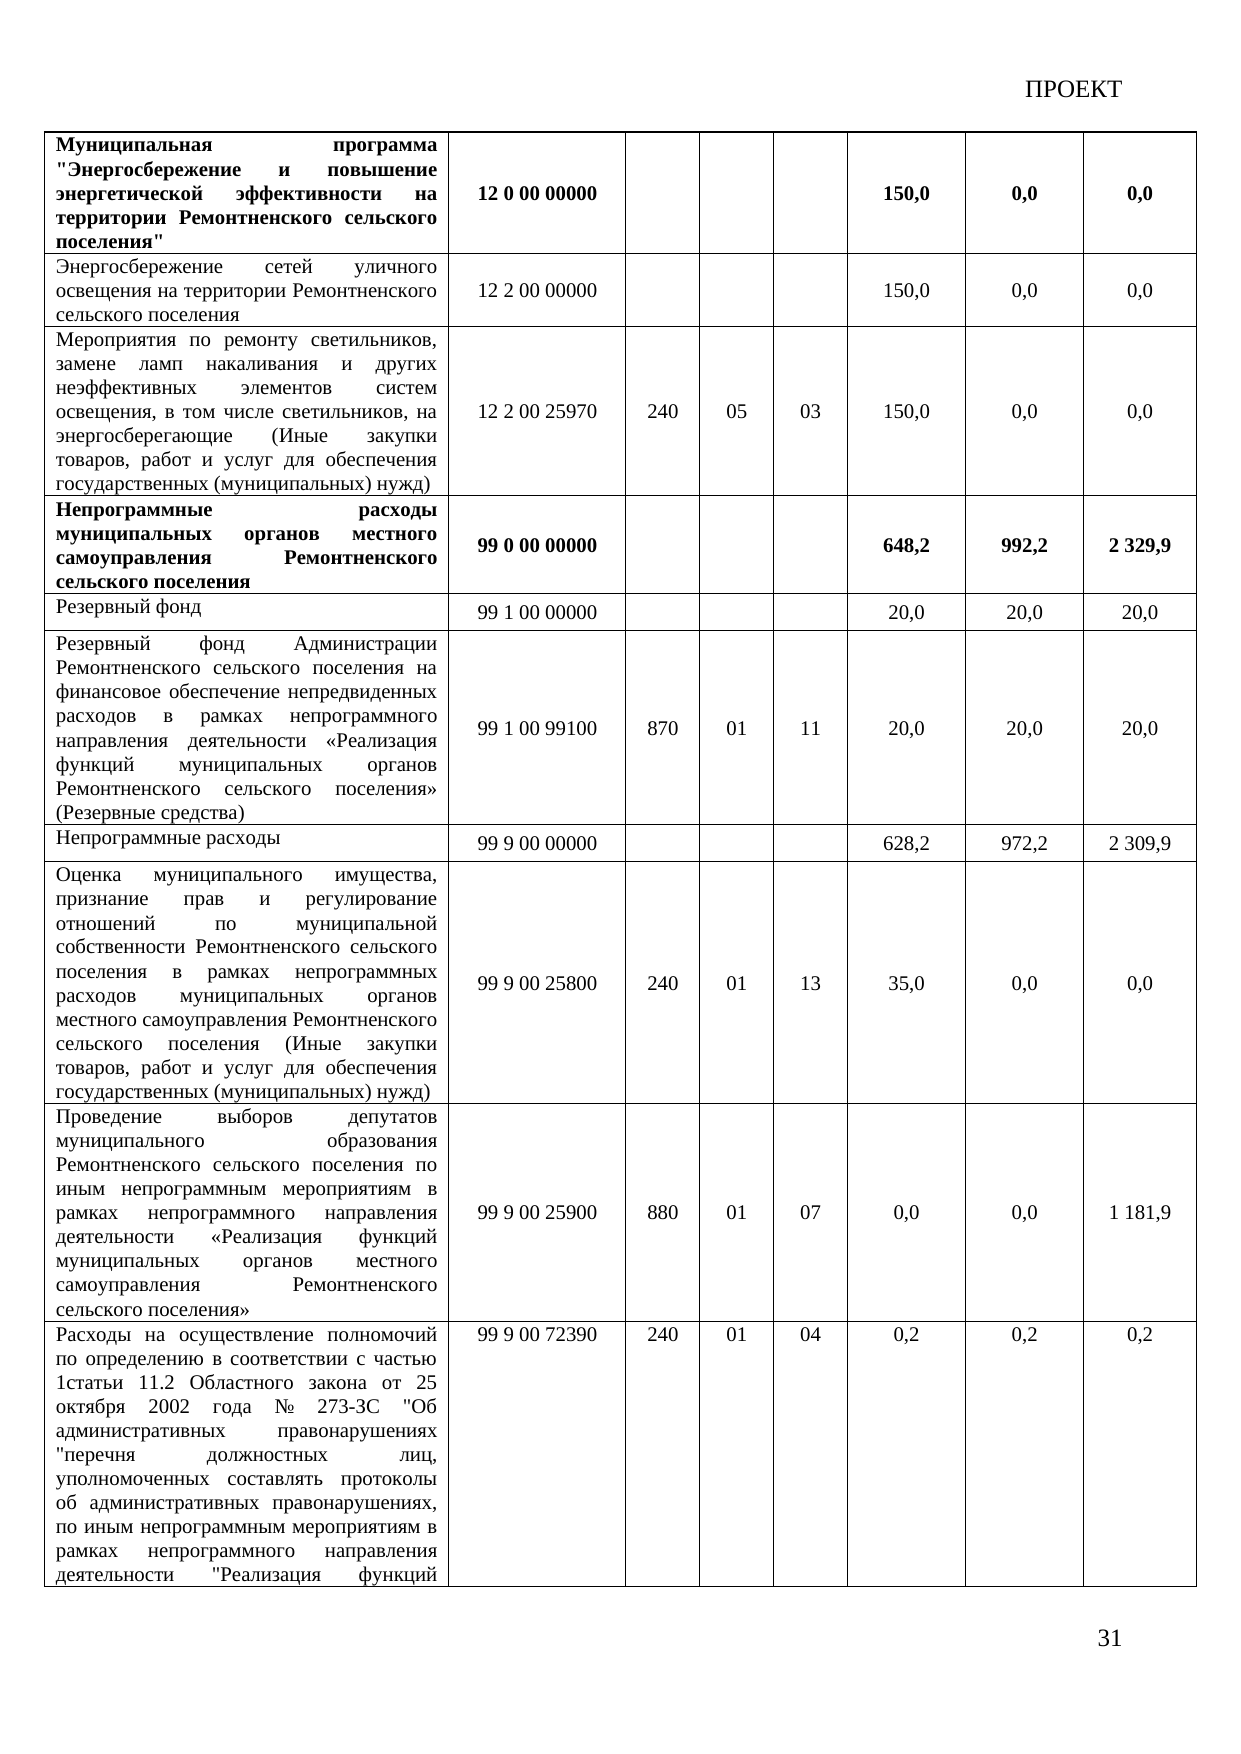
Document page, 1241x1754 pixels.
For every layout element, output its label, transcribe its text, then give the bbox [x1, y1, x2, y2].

table_cell 0,0 [966, 133, 1083, 253]
table_cell 01 [700, 1104, 773, 1321]
table_cell 20,0 [848, 631, 965, 824]
table_cell 99 9 00 00000 [449, 825, 625, 861]
table_cell 0,2 [1084, 1322, 1196, 1586]
table_cell 150,0 [848, 327, 965, 495]
table_cell [774, 825, 847, 861]
table_cell [700, 496, 773, 593]
table_cell Оценка муниципального имущества, признание прав и регулирование отношений по муниципальной собственности Ремонтненского сельского поселения в рамках непрограммных расходов муниципальных органов местного самоуправления Ремонтненского сельского поселения (Иные закупки товаров, работ и услуг для обеспечения государственных (муниципальных) нужд) [45, 862, 448, 1103]
table_cell 0,0 [1084, 862, 1196, 1103]
table_cell [700, 133, 773, 253]
table_cell 628,2 [848, 825, 965, 861]
table_cell 99 9 00 72390 [449, 1322, 625, 1586]
table_cell 20,0 [848, 594, 965, 630]
table_cell 99 1 00 00000 [449, 594, 625, 630]
table_cell Резервный фонд Администрации Ремонтненского сельского поселения на финансовое обеспечение непредвиденных расходов в рамках непрограммного направления деятельности «Реализация функций муниципальных органов Ремонтненского сельского поселения» (Резервные средства) [45, 631, 448, 824]
table_cell 12 2 00 00000 [449, 254, 625, 326]
table_cell 35,0 [848, 862, 965, 1103]
table_cell Непрограммные расходы муниципальных органов местного самоуправления Ремонтненского сельского поселения [45, 496, 448, 593]
table_cell 05 [700, 327, 773, 495]
table_cell 0,0 [966, 862, 1083, 1103]
table_cell 0,0 [1084, 133, 1196, 253]
table_cell 880 [626, 1104, 699, 1321]
table_cell 0,0 [966, 254, 1083, 326]
table_cell 0,0 [966, 327, 1083, 495]
table_cell 240 [626, 327, 699, 495]
table_cell [774, 254, 847, 326]
table_cell 20,0 [1084, 594, 1196, 630]
table_cell Проведение выборов депутатов муниципального образования Ремонтненского сельского поселения по иным непрограммным мероприятиям в рамках непрограммного направления деятельности «Реализация функций муниципальных органов местного самоуправления Ремонтненского сельского поселения» [45, 1104, 448, 1321]
table_cell Непрограммные расходы [45, 825, 448, 861]
table_cell 20,0 [966, 594, 1083, 630]
table_cell 150,0 [848, 133, 965, 253]
table_cell 03 [774, 327, 847, 495]
table_cell 99 0 00 00000 [449, 496, 625, 593]
table_cell [626, 133, 699, 253]
table_cell [700, 594, 773, 630]
table_cell [700, 254, 773, 326]
table_cell [700, 825, 773, 861]
table_cell 12 2 00 25970 [449, 327, 625, 495]
table_cell 648,2 [848, 496, 965, 593]
table_cell 992,2 [966, 496, 1083, 593]
table_cell Мероприятия по ремонту светильников, замене ламп накаливания и других неэффективных элементов систем освещения, в том числе светильников, на энергосберегающие (Иные закупки товаров, работ и услуг для обеспечения государственных (муниципальных) нужд) [45, 327, 448, 495]
table_cell 1 181,9 [1084, 1104, 1196, 1321]
table_cell 04 [774, 1322, 847, 1586]
table_cell 870 [626, 631, 699, 824]
table_cell 20,0 [966, 631, 1083, 824]
table_cell 0,0 [1084, 327, 1196, 495]
table_cell [626, 496, 699, 593]
table_cell [774, 496, 847, 593]
table_cell 972,2 [966, 825, 1083, 861]
table_cell 07 [774, 1104, 847, 1321]
table_cell 99 9 00 25800 [449, 862, 625, 1103]
table_cell 150,0 [848, 254, 965, 326]
table_cell 0,0 [966, 1104, 1083, 1321]
table_cell [626, 254, 699, 326]
table_cell 12 0 00 00000 [449, 133, 625, 253]
table_cell 01 [700, 862, 773, 1103]
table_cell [45, 1322, 448, 1586]
table_cell [626, 594, 699, 630]
table_cell 13 [774, 862, 847, 1103]
table_cell 01 [700, 1322, 773, 1586]
table_cell 0,0 [848, 1104, 965, 1321]
table_cell 0,0 [1084, 254, 1196, 326]
table_cell 2 329,9 [1084, 496, 1196, 593]
table_cell 2 309,9 [1084, 825, 1196, 861]
table_cell 11 [774, 631, 847, 824]
table_cell 99 9 00 25900 [449, 1104, 625, 1321]
table_cell Энергосбережение сетей уличного освещения на территории Ремонтненского сельского поселения [45, 254, 448, 326]
table_cell [774, 594, 847, 630]
table_cell 99 1 00 99100 [449, 631, 625, 824]
table_cell [774, 133, 847, 253]
table_cell 20,0 [1084, 631, 1196, 824]
table_cell 01 [700, 631, 773, 824]
table_cell [626, 825, 699, 861]
table_cell Муниципальная программа "Энергосбережение и повышение энергетической эффективности на территории Ремонтненского сельского поселения" [45, 133, 448, 253]
table_cell 0,2 [848, 1322, 965, 1586]
table_cell 0,2 [966, 1322, 1083, 1586]
table_cell Резервный фонд [45, 594, 448, 630]
table_cell 240 [626, 862, 699, 1103]
table_cell 240 [626, 1322, 699, 1586]
